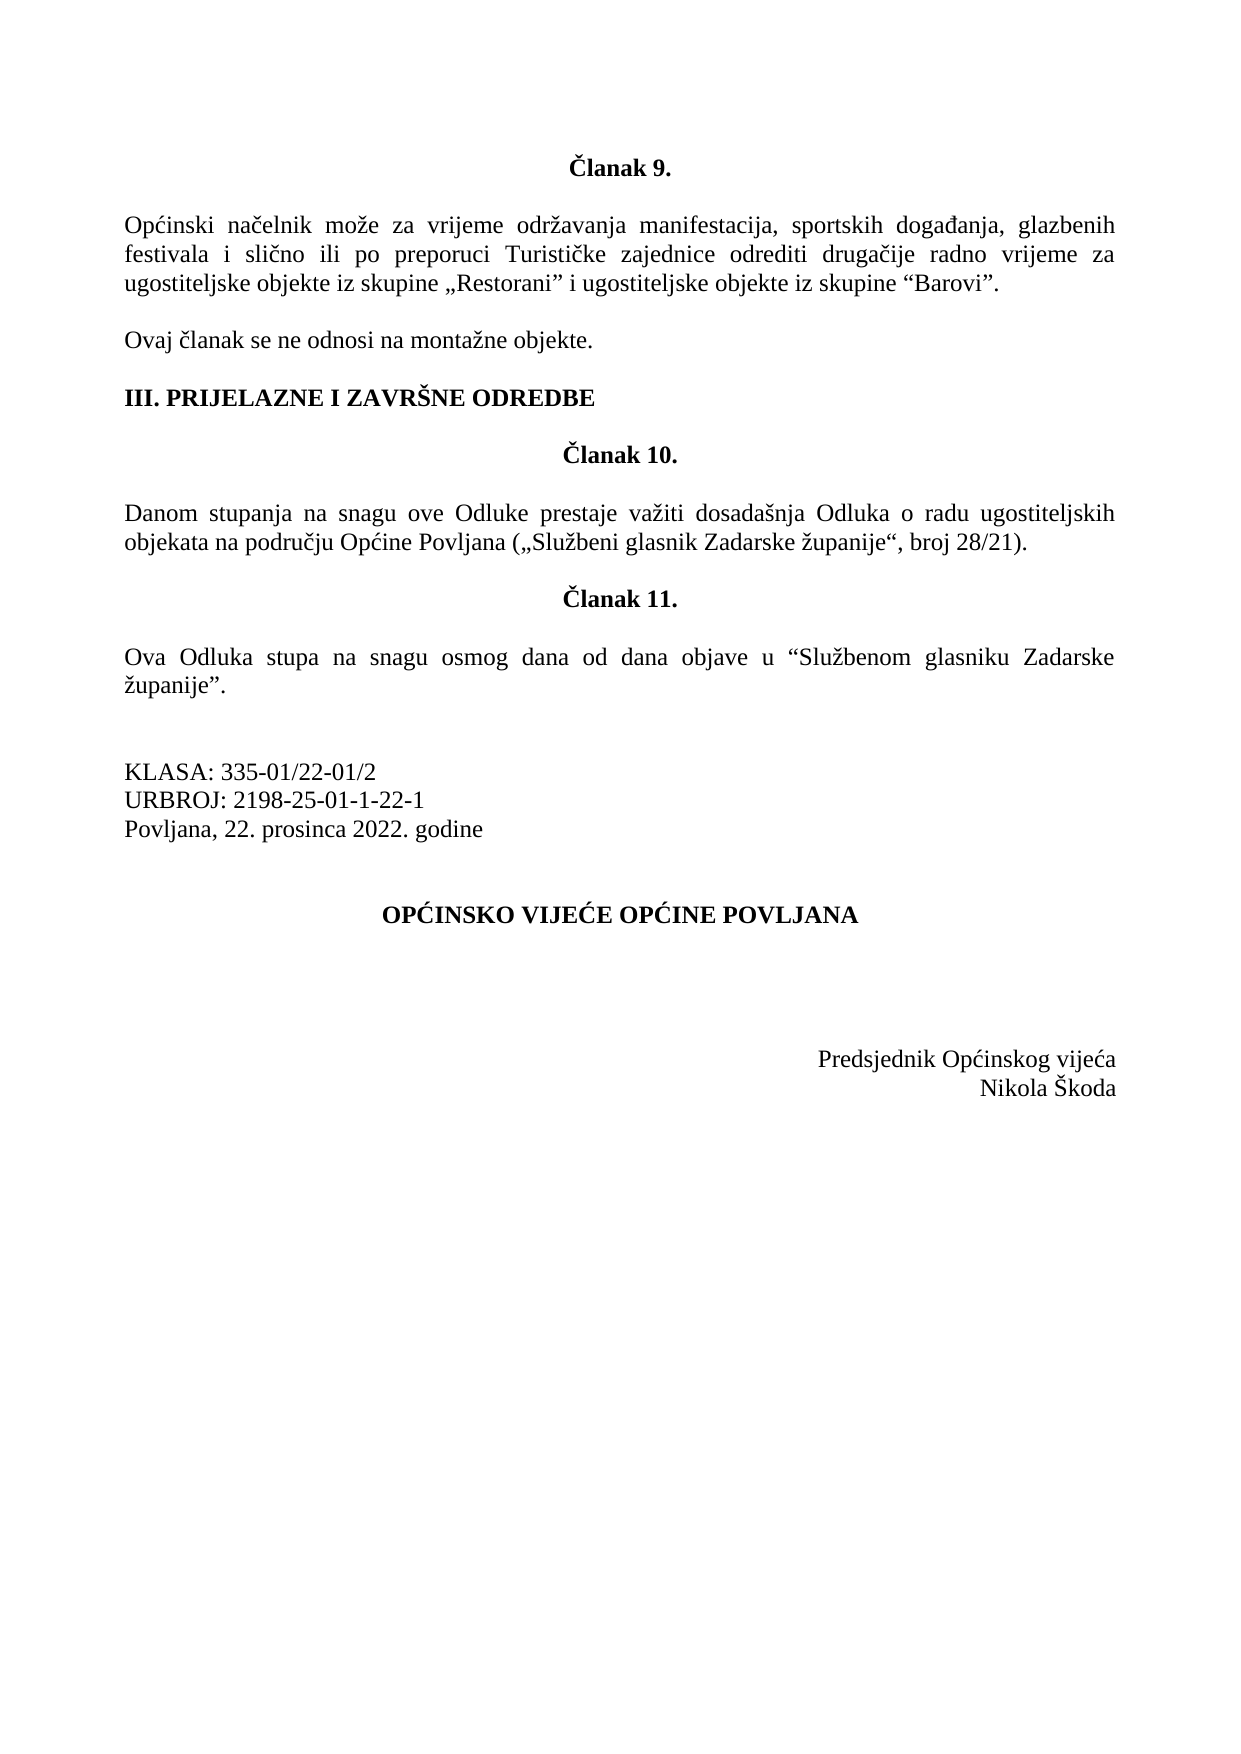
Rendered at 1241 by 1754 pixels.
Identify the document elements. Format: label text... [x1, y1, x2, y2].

text Predsjednik Općinskog vijeća [124, 1044, 1116, 1073]
text III. PRIJELAZNE I ZAVRŠNE ODREDBE [124, 383, 1116, 412]
text Ovaj članak se ne odnosi na montažne objekte. [124, 325, 1116, 354]
text URBROJ: 2198-25-01-1-22-1 [124, 785, 1116, 814]
text Povljana, 22. prosinca 2022. godine [124, 814, 1116, 843]
text Članak 11. [124, 584, 1116, 613]
text Ova Odluka stupa na snagu osmog dana od dana objave u “Službenom glasniku Zadarske županije”. [124, 642, 1116, 699]
text Nikola Škoda [124, 1073, 1116, 1102]
text OPĆINSKO VIJEĆE OPĆINE POVLJANA [124, 900, 1116, 929]
text Članak 9. [124, 153, 1116, 182]
text Danom stupanja na snagu ove Odluke prestaje važiti dosadašnja Odluka o radu ugostiteljskih objekata na području Općine Povljana („Službeni glasnik Zadarske županije“, broj 28/21). [124, 498, 1116, 555]
text Članak 10. [124, 440, 1116, 469]
text KLASA: 335-01/22-01/2 [124, 757, 1116, 785]
text Općinski načelnik može za vrijeme održavanja manifestacija, sportskih događanja, glazbenih festivala i slično ili po preporuci Turističke zajednice odrediti drugačije radno vrijeme za ugostiteljske objekte iz skupine „Restorani” i ugostiteljske objekte iz skupine “Barovi”. [124, 210, 1116, 297]
